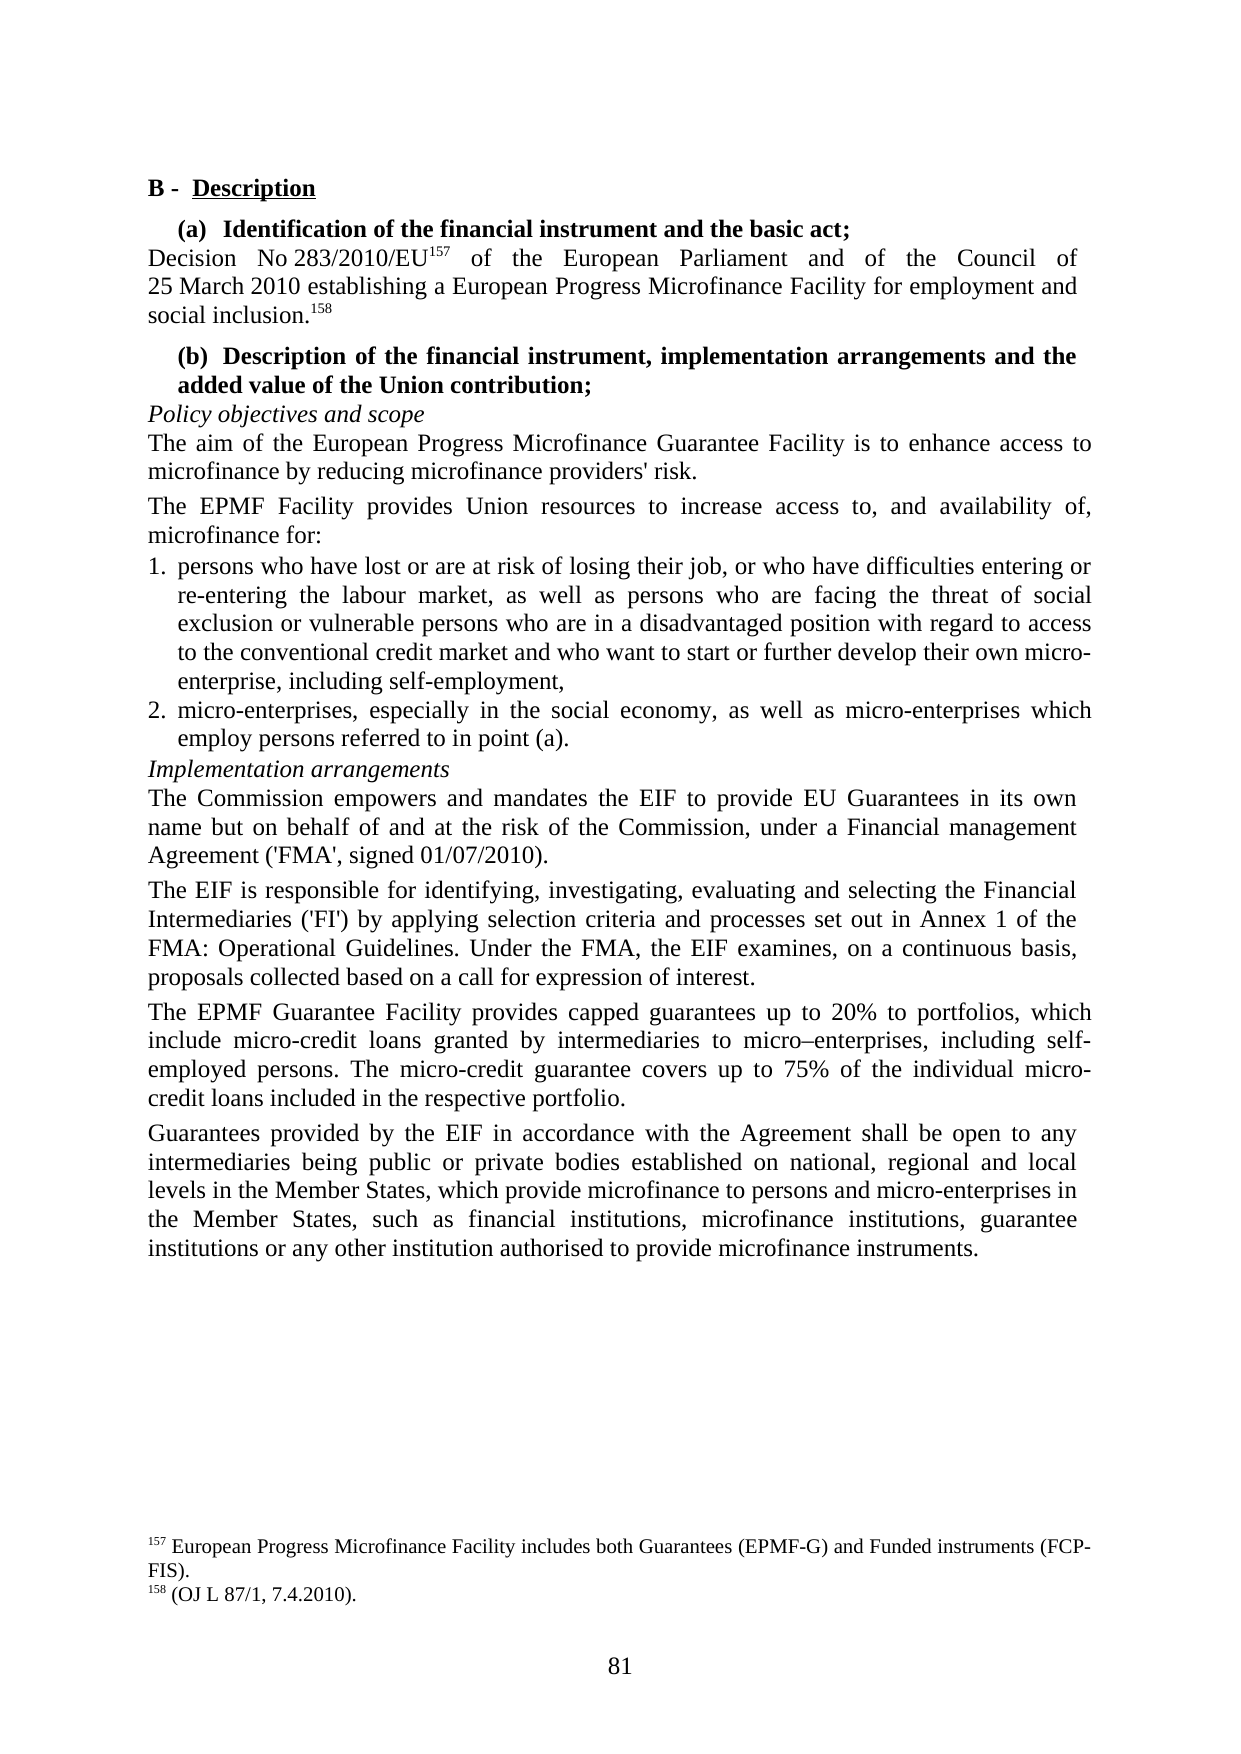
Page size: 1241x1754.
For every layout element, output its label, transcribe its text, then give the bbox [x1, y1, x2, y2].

list micro-enterprises, especially in the social economy, as well as micro-enterprises which employ persons referred to in point (a). [148, 695, 1093, 752]
list persons who have lost or are at risk of losing their job, or who have difficulties entering or re-entering the labour market, as well as persons who are facing the threat of social exclusion or vulnerable persons who are in a disadvantaged position with regard to access to the conventional credit market and who want to start or further develop their own micro-enterprise, including self-employment, [148, 551, 1093, 695]
text The Commission empowers and mandates the EIF to provide EU Guarantees in its own name but on behalf of and at the risk of the Commission, under a Financial management Agreement ('FMA', signed 01/07/2010). [148, 783, 1078, 869]
subtitle Description of the financial instrument, implementation arrangements and the added value of the Union contribution; [177, 341, 1078, 399]
text Implementation arrangements [148, 754, 1093, 783]
text Policy objectives and scope [148, 399, 1093, 428]
subtitle Identification of the financial instrument and the basic act; [177, 214, 1078, 243]
text The EPMF Guarantee Facility provides capped guarantees up to 20% to portfolios, which include micro-credit loans granted by intermediaries to micro–enterprises, including self-employed persons. The micro-credit guarantee covers up to 75% of the individual micro-credit loans included in the respective portfolio. [148, 997, 1093, 1112]
text The aim of the European Progress Microfinance Guarantee Facility is to enhance access to microfinance by reducing microfinance providers' risk. [148, 428, 1093, 485]
text Guarantees provided by the EIF in accordance with the Agreement shall be open to any intermediaries being public or private bodies established on national, regional and local levels in the Member States, which provide microfinance to persons and micro-enterprises in the Member States, such as financial institutions, microfinance institutions, guarantee institutions or any other institution authorised to provide microfinance instruments. [148, 1118, 1078, 1262]
text Decision No 283/2010/EU of the European Parliament and of the Council of 25 March 2010 establishing a European Progress Microfinance Facility for employment and social inclusion. [148, 243, 1078, 329]
text The EIF is responsible for identifying, investigating, evaluating and selecting the Financial Intermediaries ('FI') by applying selection criteria and processes set out in Annex 1 of the FMA: Operational Guidelines. Under the FMA, the EIF examines, on a continuous basis, proposals collected based on a call for expression of interest. [148, 876, 1078, 991]
subtitle Description [148, 173, 1093, 201]
text The EPMF Facility provides Union resources to increase access to, and availability of, microfinance for: [148, 491, 1093, 549]
